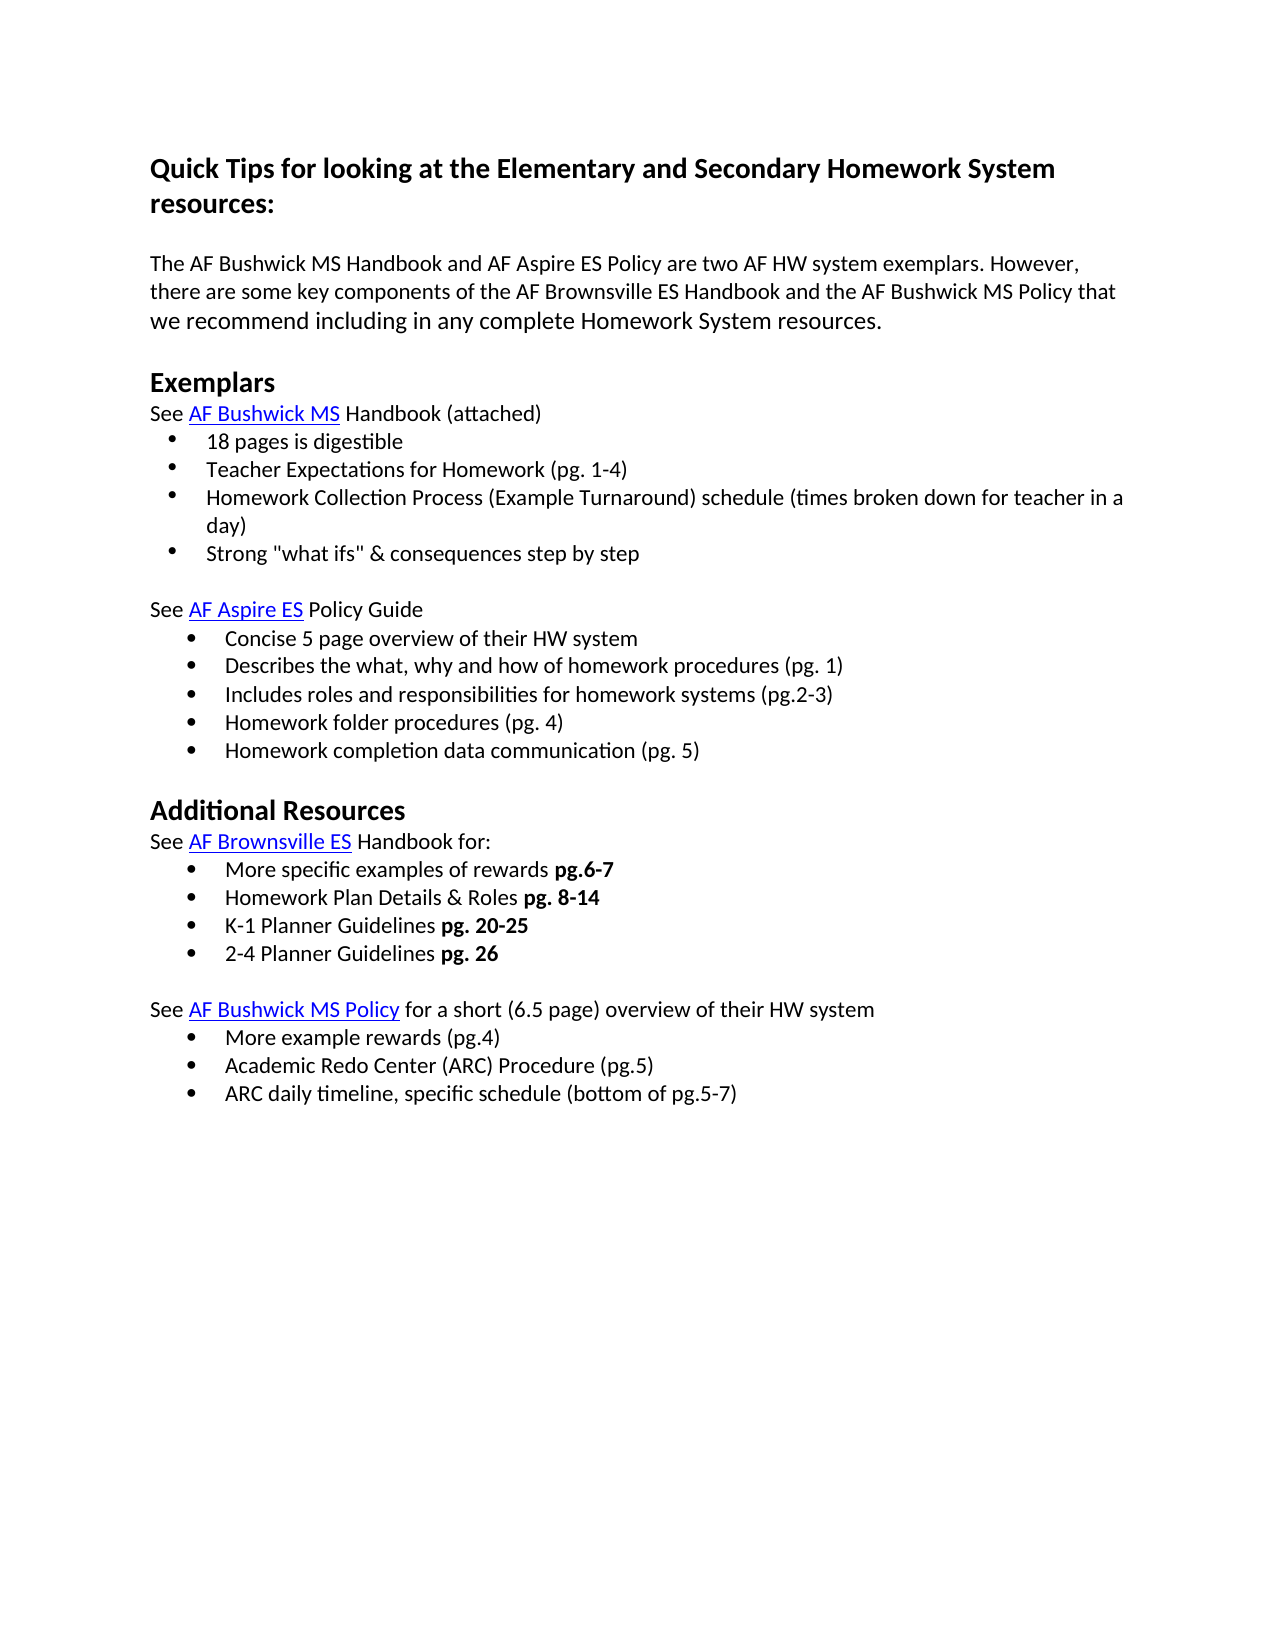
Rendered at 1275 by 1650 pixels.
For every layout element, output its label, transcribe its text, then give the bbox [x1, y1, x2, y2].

list Describes the what, why and how of homework procedures (pg. 1) [187, 652, 1125, 680]
list ARC daily timeline, specific schedule (bottom of pg.5-7) [187, 1079, 1125, 1108]
list 2-4 Planner Guidelines pg. 26 [187, 939, 1125, 967]
text The AF Bushwick MS Handbook and AF Aspire ES Policy are two AF HW system exemplars. However, there are some key components of the AF Brownsville ES Handbook and the AF Bushwick MS Policy that we recommend including in any complete Homework System resources. [150, 249, 1125, 336]
list Teacher Expectations for Homework (pg. 1-4) [169, 456, 1125, 483]
list More specific examples of rewards pg.6-7 [187, 855, 1125, 883]
list Academic Redo Center (ARC) Procedure (pg.5) [187, 1052, 1125, 1079]
list More example rewards (pg.4) [187, 1023, 1125, 1052]
list Strong "what ifs" & consequences step by step [169, 539, 1125, 568]
text Additional Resources [150, 792, 1125, 827]
list Homework Plan Details & Roles pg. 8-14 [187, 883, 1125, 911]
list Includes roles and responsibilities for homework systems (pg.2-3) [187, 680, 1125, 708]
text Exemplars [150, 364, 1125, 399]
list Concise 5 page overview of their HW system [187, 624, 1125, 652]
list Homework completion data communication (pg. 5) [187, 736, 1125, 764]
list Homework Collection Process (Example Turnaround) schedule (times broken down for teacher in a day) [169, 483, 1125, 539]
list Homework folder procedures (pg. 4) [187, 708, 1125, 736]
text See AF Brownsville ES Handbook for: [150, 827, 1125, 855]
text See AF Bushwick MS Policy for a short (6.5 page) overview of their HW system [150, 996, 1125, 1023]
text See AF Bushwick MS Handbook (attached) [150, 399, 1125, 427]
list K-1 Planner Guidelines pg. 20-25 [187, 911, 1125, 939]
list 18 pages is digestible [169, 427, 1125, 456]
text Quick Tips for looking at the Elementary and Secondary Homework System resources: [150, 150, 1125, 221]
text See AF Aspire ES Policy Guide [150, 596, 1125, 624]
